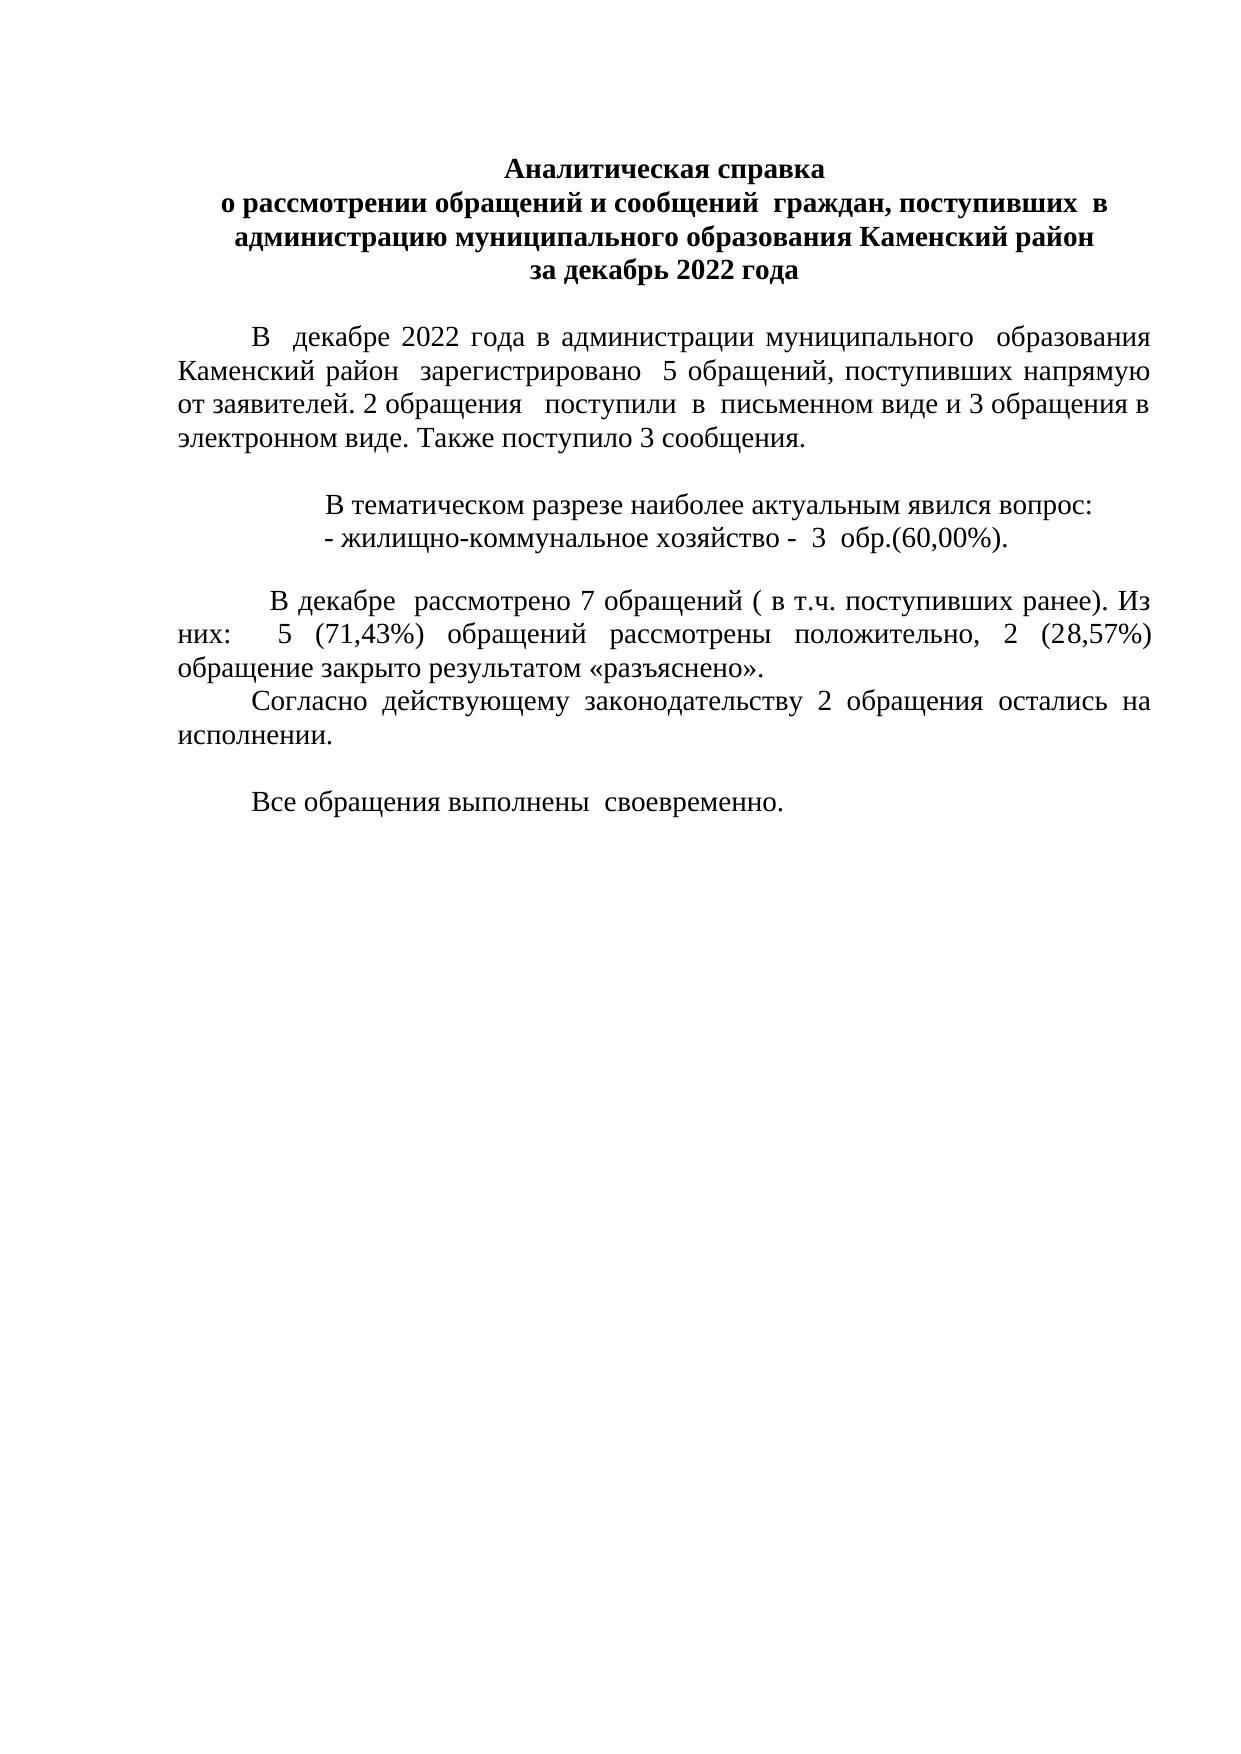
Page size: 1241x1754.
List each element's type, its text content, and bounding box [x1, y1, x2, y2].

text за декабрь 2022 года [177, 252, 1152, 286]
text В декабре 2022 года в администрации муниципального образования Каменский район зарегистрировано 5 обращений, поступивших напрямую от заявителей. 2 обращения поступили в письменном виде и 3 обращения в электронном виде. Также поступило 3 сообщения. [177, 319, 1152, 453]
text Аналитическая справка [177, 152, 1152, 185]
text Все обращения выполнены своевременно. [177, 784, 1152, 818]
text В тематическом разрезе наиболее актуальным явился вопрос: [177, 487, 1152, 521]
text Согласно действующему законодательству 2 обращения остались на исполнении. [177, 683, 1152, 751]
text В декабре рассмотрено 7 обращений ( в т.ч. поступивших ранее). Из них: 5 (71,43%) обращений рассмотрены положительно, 2 (28,57%) обращение закрыто результатом «разъяснено». [177, 583, 1152, 683]
text - жилищно-коммунальное хозяйство - 3 обр.(60,00%). [177, 521, 1152, 554]
text о рассмотрении обращений и сообщений граждан, поступивших в администрацию муниципального образования Каменский район [177, 185, 1152, 252]
